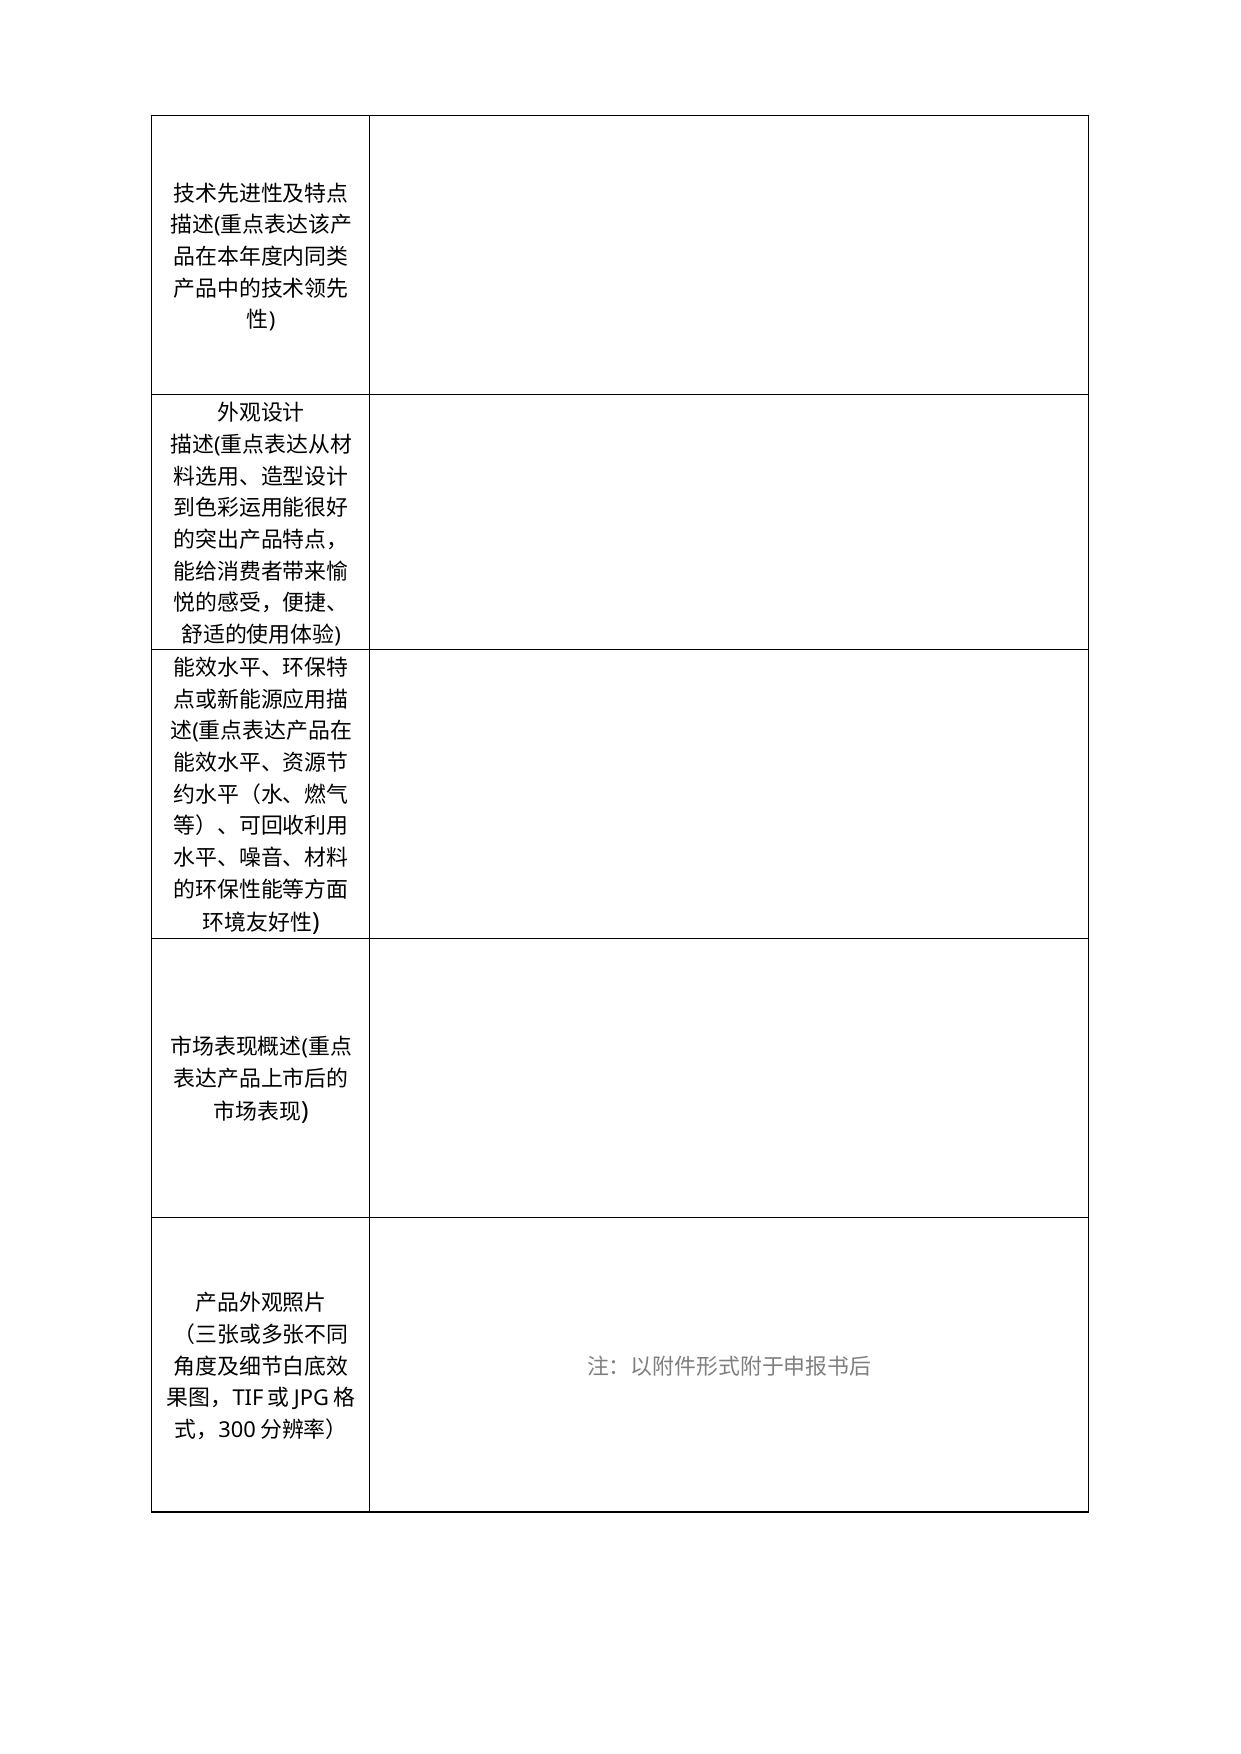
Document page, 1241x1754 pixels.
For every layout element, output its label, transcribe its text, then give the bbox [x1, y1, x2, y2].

table_cell [370, 939, 1088, 1217]
table_cell 外观设计 描述(重点表达从材料选用、造型设计到色彩运用能很好的突出产品特点，能给消费者带来愉悦的感受，便捷、舒适的使用体验) [152, 395, 369, 649]
table_cell 市场表现概述(重点表达产品上市后的市场表现) [152, 939, 369, 1217]
table_cell 技术先进性及特点描述(重点表达该产品在本年度内同类产品中的技术领先性) [152, 116, 369, 394]
table_cell [370, 650, 1088, 937]
table_cell [370, 395, 1088, 649]
table_cell [370, 116, 1088, 394]
table_cell 能效水平、环保特点或新能源应用描述(重点表达产品在能效水平、资源节约水平（水、燃气等）、可回收利用水平、噪音、材料的环保性能等方面环境友好性) [152, 650, 369, 937]
table_cell 产品外观照片 （三张或多张不同角度及细节白底效果图，TIF或JPG格式，300分辨率） [152, 1218, 369, 1511]
table_cell 注：以附件形式附于申报书后 [370, 1218, 1088, 1511]
